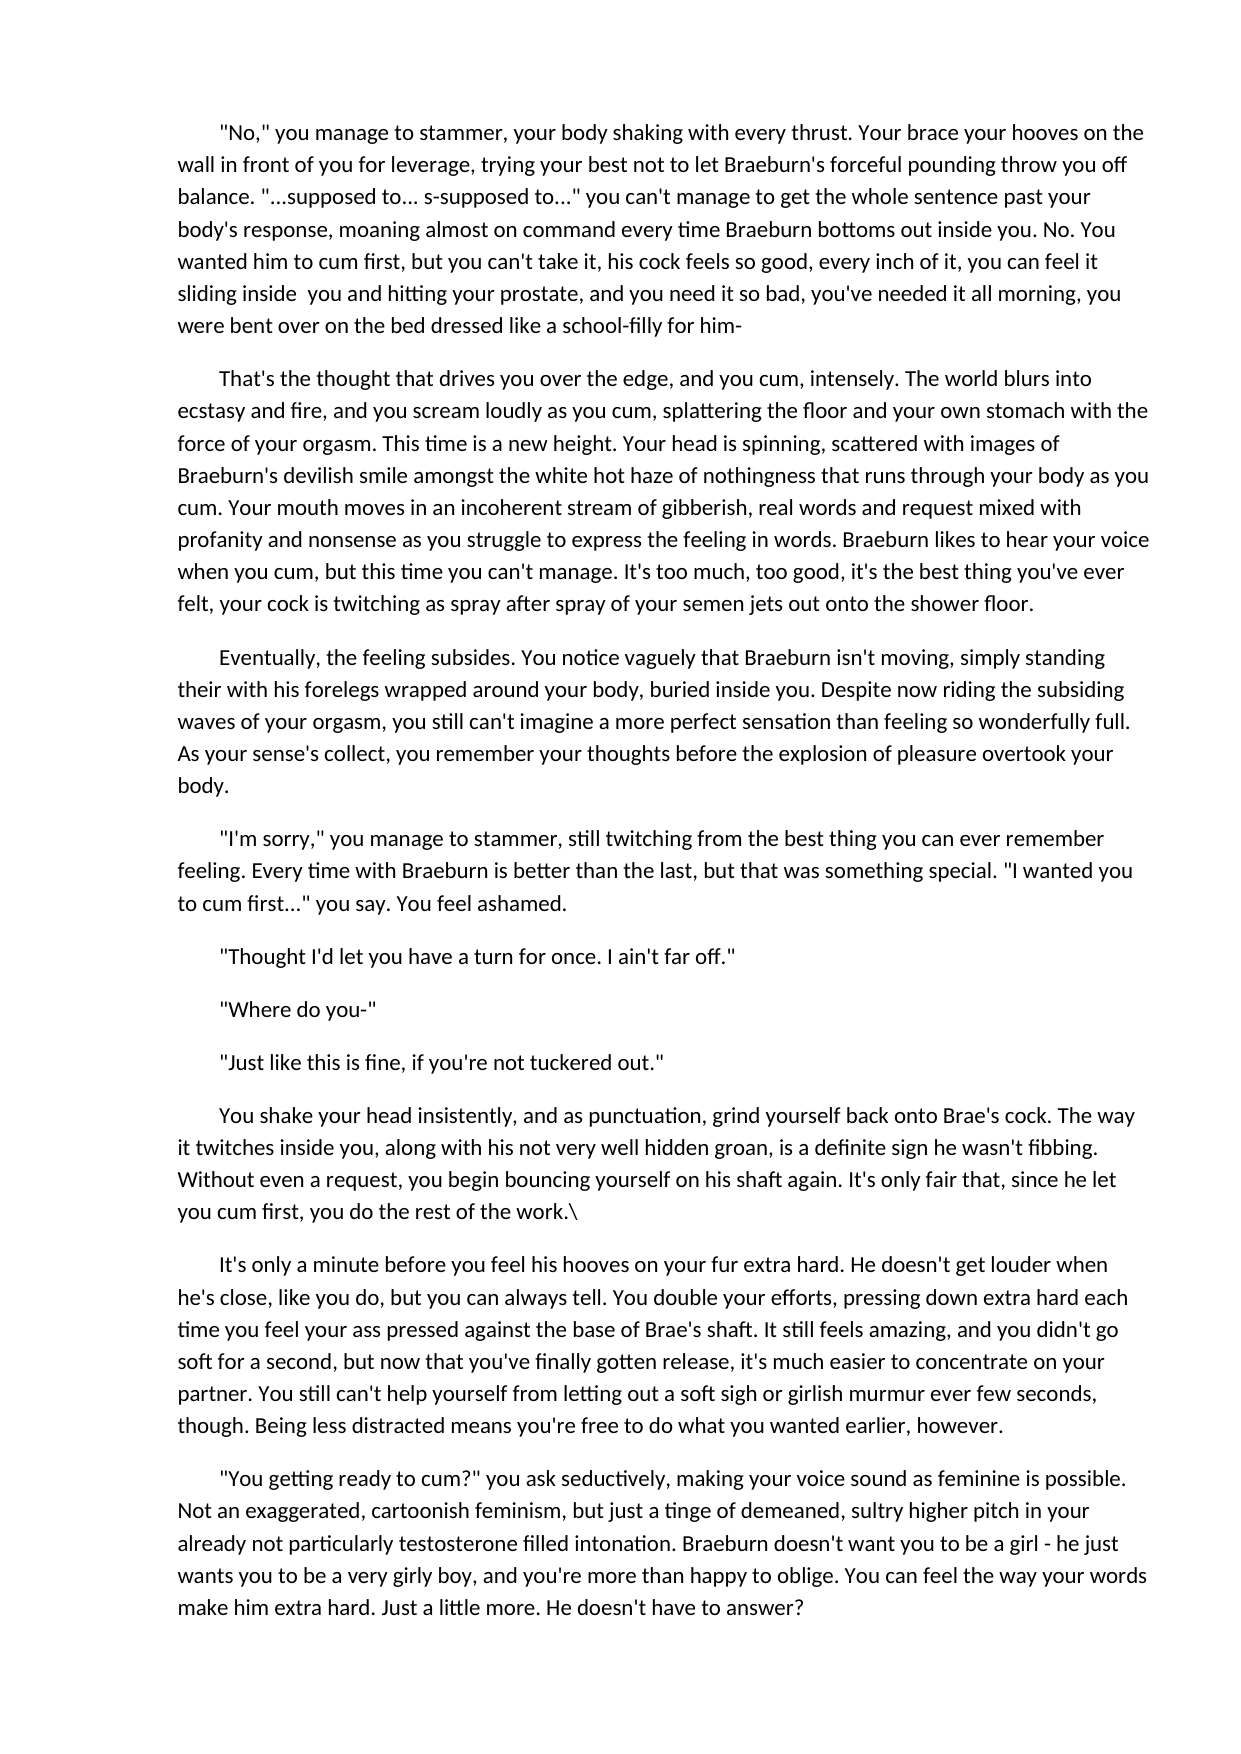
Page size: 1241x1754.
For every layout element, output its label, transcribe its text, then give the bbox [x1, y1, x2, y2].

text That's the thought that drives you over the edge, and you cum, intensely. The world blurs into ecstasy and fire, and you scream loudly as you cum, splattering the floor and your own stomach with the force of your orgasm. This time is a new height. Your head is spinning, scattered with images of Braeburn's devilish smile amongst the white hot haze of nothingness that runs through your body as you cum. Your mouth moves in an incoherent stream of gibberish, real words and request mixed with profanity and nonsense as you struggle to express the feeling in words. Braeburn likes to hear your voice when you cum, but this time you can't manage. It's too much, too good, it's the best thing you've ever felt, your cock is twitching as spray after spray of your semen jets out onto the shower floor. [177, 364, 1152, 618]
text Eventually, the feeling subsides. You notice vaguely that Braeburn isn't moving, simply standing their with his forelegs wrapped around your body, buried inside you. Despite now riding the subsiding waves of your orgasm, you still can't imagine a more perfect sensation than feeling so wonderfully full. As your sense's collect, you remember your thoughts before the explosion of pleasure overtook your body. [177, 643, 1152, 799]
text It's only a minute before you feel his hooves on your fur extra hard. He doesn't get louder when he's close, like you do, but you can always tell. You double your efforts, pressing down extra hard each time you feel your ass pressed against the base of Brae's shaft. It still feels amazing, and you didn't go soft for a second, but now that you've finally gotten release, it's much easier to concentrate on your partner. You still can't help yourself from letting out a soft sigh or girlish murmur ever few seconds, though. Being less distracted means you're free to do what you wanted earlier, however. [177, 1250, 1152, 1439]
text "Where do you-" [177, 995, 1152, 1023]
text "Just like this is fine, if you're not tuckered out." [177, 1048, 1152, 1076]
text "No," you manage to stammer, your body shaking with every thrust. Your brace your hooves on the wall in front of you for leverage, trying your best not to let Braeburn's forceful pounding throw you off balance. "...supposed to... s-supposed to..." you can't manage to get the whole sentence past your body's response, moaning almost on command every time Braeburn bottoms out inside you. No. You wanted him to cum first, but you can't take it, his cock feels so good, every inch of it, you can feel it sliding inside you and hitting your prostate, and you need it so bad, you've needed it all morning, you were bent over on the bed dressed like a school-filly for him- [177, 118, 1152, 339]
text "I'm sorry," you manage to stammer, still twitching from the best thing you can ever remember feeling. Every time with Braeburn is better than the last, but that was something special. "I wanted you to cum first..." you say. You feel ashamed. [177, 824, 1152, 917]
text You shake your head insistently, and as punctuation, grind yourself back onto Brae's cock. The way it twitches inside you, along with his not very well hidden groan, is a definite sign he wasn't fibbing. Without even a request, you begin bouncing yourself on his shaft again. It's only fair that, since he let you cum first, you do the rest of the work.\ [177, 1101, 1152, 1225]
text "You getting ready to cum?" you ask seductively, making your voice sound as feminine is possible. Not an exaggerated, cartoonish feminism, but just a tinge of demeaned, sultry higher pitch in your already not particularly testosterone filled intonation. Braeburn doesn't want you to be a girl - he just wants you to be a very girly boy, and you're more than happy to oblige. You can feel the way your words make him extra hard. Just a little more. He doesn't have to answer? [177, 1464, 1152, 1621]
text "Thought I'd let you have a turn for once. I ain't far off." [177, 942, 1152, 970]
